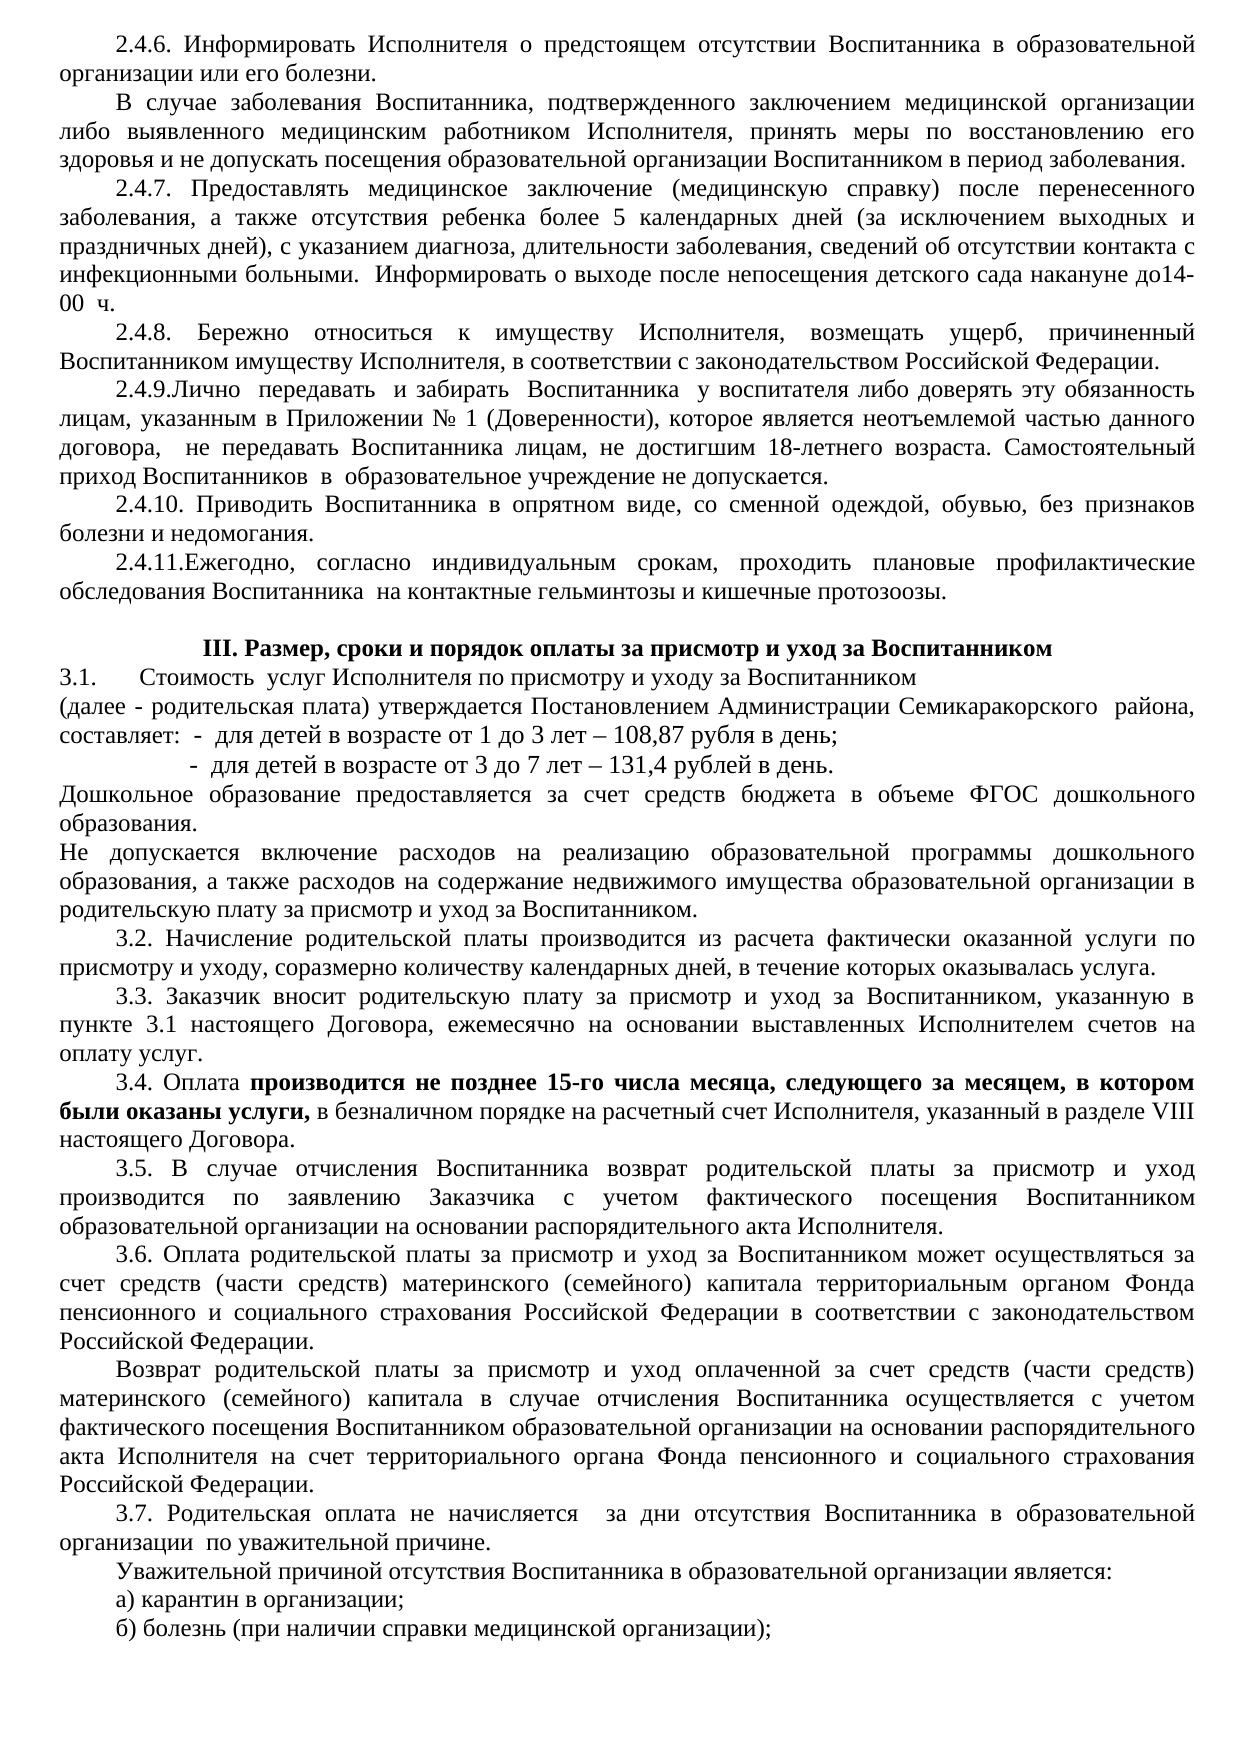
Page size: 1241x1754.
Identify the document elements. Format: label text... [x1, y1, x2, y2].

list Стоимость услуг Исполнителя по присмотру и уходу за Воспитанником [59, 662, 1196, 691]
text 3.7. Родительская оплата не начисляется за дни отсутствия Воспитанника в образовательной организации по уважительной причине. [59, 1498, 1196, 1556]
text - для детей в возрасте от 3 до 7 лет – 131,4 рублей в день. [59, 749, 1196, 779]
text 3.3. Заказчик вносит родительскую плату за присмотр и уход за Воспитанником, указанную в пункте 3.1 настоящего Договора, ежемесячно на основании выставленных Исполнителем счетов на оплату услуг. [59, 981, 1196, 1067]
text (далее - родительская плата) утверждается Постановлением Администрации Семикаракорского района, составляет: - для детей в возрасте от 1 до 3 лет – 108,87 рубля в день; [59, 691, 1196, 749]
text Не допускается включение расходов на реализацию образовательной программы дошкольного образования, а также расходов на содержание недвижимого имущества образовательной организации в родительскую плату за присмотр и уход за Воспитанником. [59, 837, 1196, 923]
text Возврат родительской платы за присмотр и уход оплаченной за счет средств (части средств) материнского (семейного) капитала в случае отчисления Воспитанника осуществляется с учетом фактического посещения Воспитанником образовательной организации на основании распорядительного акта Исполнителя на счет территориального органа Фонда пенсионного и социального страхования Российской Федерации. [59, 1354, 1196, 1498]
text 3.4. Оплата производится не позднее 15-го числа месяца, следующего за месяцем, в котором были оказаны услуги, в безналичном порядке на расчетный счет Исполнителя, указанный в разделе VIII настоящего Договора. [59, 1067, 1196, 1153]
text б) болезнь (при наличии справки медицинской организации); [59, 1613, 1196, 1642]
text 2.4.9.Лично передавать и забирать Воспитанника у воспитателя либо доверять эту обязанность лицам, указанным в Приложении № 1 (Доверенности), которое является неотъемлемой частью данного договора, не передавать Воспитанника лицам, не достигшим 18-летнего возраста. Самостоятельный приход Воспитанников в образовательное учреждение не допускается. [59, 374, 1196, 489]
text Дошкольное образование предоставляется за счет средств бюджета в объеме ФГОС дошкольного образования. [59, 779, 1196, 837]
text 2.4.6. Информировать Исполнителя о предстоящем отсутствии Воспитанника в образовательной организации или его болезни. [59, 29, 1196, 87]
text а) карантин в организации; [59, 1584, 1196, 1613]
text 2.4.7. Предоставлять медицинское заключение (медицинскую справку) после перенесенного заболевания, а также отсутствия ребенка более 5 календарных дней (за исключением выходных и праздничных дней), с указанием диагноза, длительности заболевания, сведений об отсутствии контакта с инфекционными больными. Информировать о выходе после непосещения детского сада накануне до14-00 ч. [59, 173, 1196, 317]
text 2.4.10. Приводить Воспитанника в опрятном виде, со сменной одеждой, обувью, без признаков болезни и недомогания. [59, 489, 1196, 547]
text 3.5. В случае отчисления Воспитанника возврат родительской платы за присмотр и уход производится по заявлению Заказчика с учетом фактического посещения Воспитанником образовательной организации на основании распорядительного акта Исполнителя. [59, 1153, 1196, 1239]
text 3.2. Начисление родительской платы производится из расчета фактически оказанной услуги по присмотру и уходу, соразмерно количеству календарных дней, в течение которых оказывалась услуга. [59, 923, 1196, 981]
text 2.4.11.Ежегодно, согласно индивидуальным срокам, проходить плановые профилактические обследования Воспитанника на контактные гельминтозы и кишечные протозоозы. [59, 547, 1196, 604]
text 3.6. Оплата родительской платы за присмотр и уход за Воспитанником может осуществляться за счет средств (части средств) материнского (семейного) капитала территориальным органом Фонда пенсионного и социального страхования Российской Федерации в соответствии с законодательством Российской Федерации. [59, 1239, 1196, 1354]
text Уважительной причиной отсутствия Воспитанника в образовательной организации является: [59, 1556, 1196, 1584]
text 2.4.8. Бережно относиться к имуществу Исполнителя, возмещать ущерб, причиненный Воспитанником имуществу Исполнителя, в соответствии с законодательством Российской Федерации. [59, 317, 1196, 374]
text В случае заболевания Воспитанника, подтвержденного заключением медицинской организации либо выявленного медицинским работником Исполнителя, принять меры по восстановлению его здоровья и не допускать посещения образовательной организации Воспитанником в период заболевания. [59, 87, 1196, 173]
text III. Размер, сроки и порядок оплаты за присмотр и уход за Воспитанником [59, 633, 1196, 662]
